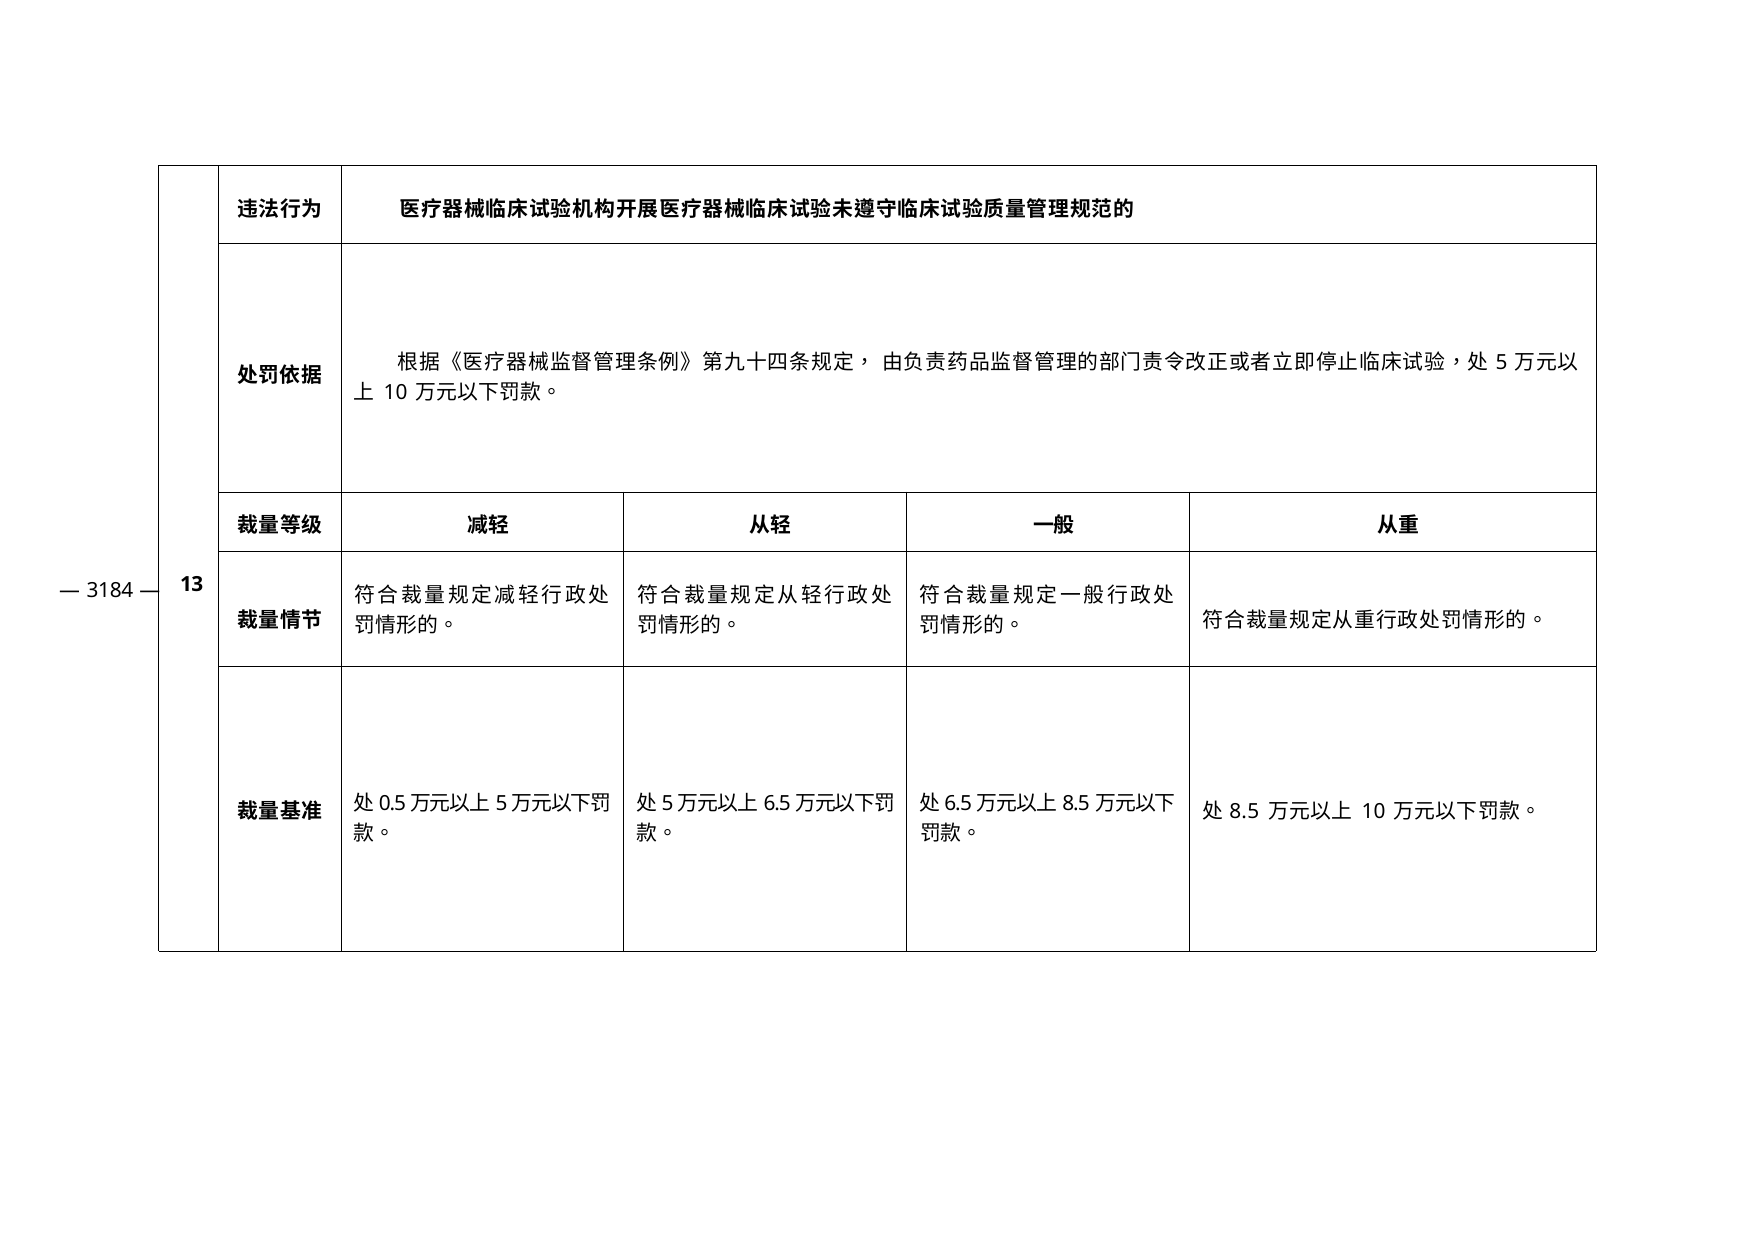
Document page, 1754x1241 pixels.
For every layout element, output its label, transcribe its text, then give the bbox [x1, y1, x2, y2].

table_cell 减轻 [342, 493, 623, 551]
table_cell 根据《医疗器械监督管理条例》第九十四条规定， 由负责药品监督管理的部门责令改正或者立即停止临床试验，处 5 万元以 上 10 万元以下罚款。 [342, 244, 1596, 492]
table_header 13 [159, 166, 218, 951]
table_cell 符合裁量规定一般行政处 罚情形的。 [907, 552, 1189, 666]
table_cell 裁量基准 [219, 667, 341, 951]
table_cell 处罚依据 [219, 244, 341, 492]
table_cell 符合裁量规定减轻行政处 罚情形的。 [342, 552, 623, 666]
table_cell 处5 万元以上 6.5 万元以下罚 款。 [624, 667, 906, 951]
table_cell 裁量等级 [219, 493, 341, 551]
table_cell 一般 [907, 493, 1189, 551]
table_cell 裁量情节 [219, 552, 341, 666]
table_cell 处 8.5 万元以上 10 万元以下罚款。 [1190, 667, 1596, 951]
table_cell 处6.5 万元以上 8.5 万元以下 罚款。 [907, 667, 1189, 951]
table_cell 符合裁量规定从轻行政处 罚情形的。 [624, 552, 906, 666]
table_header 违法行为 [219, 166, 341, 243]
table_cell 从重 [1190, 493, 1596, 551]
table_cell 符合裁量规定从重行政处罚情形的。 [1190, 552, 1596, 666]
table_header 医疗器械临床试验机构开展医疗器械临床试验未遵守临床试验质量管理规范的 [342, 166, 1596, 243]
table_cell 从轻 [624, 493, 906, 551]
table_cell 处0.5 万元以上 5 万元以下罚 款。 [342, 667, 623, 951]
